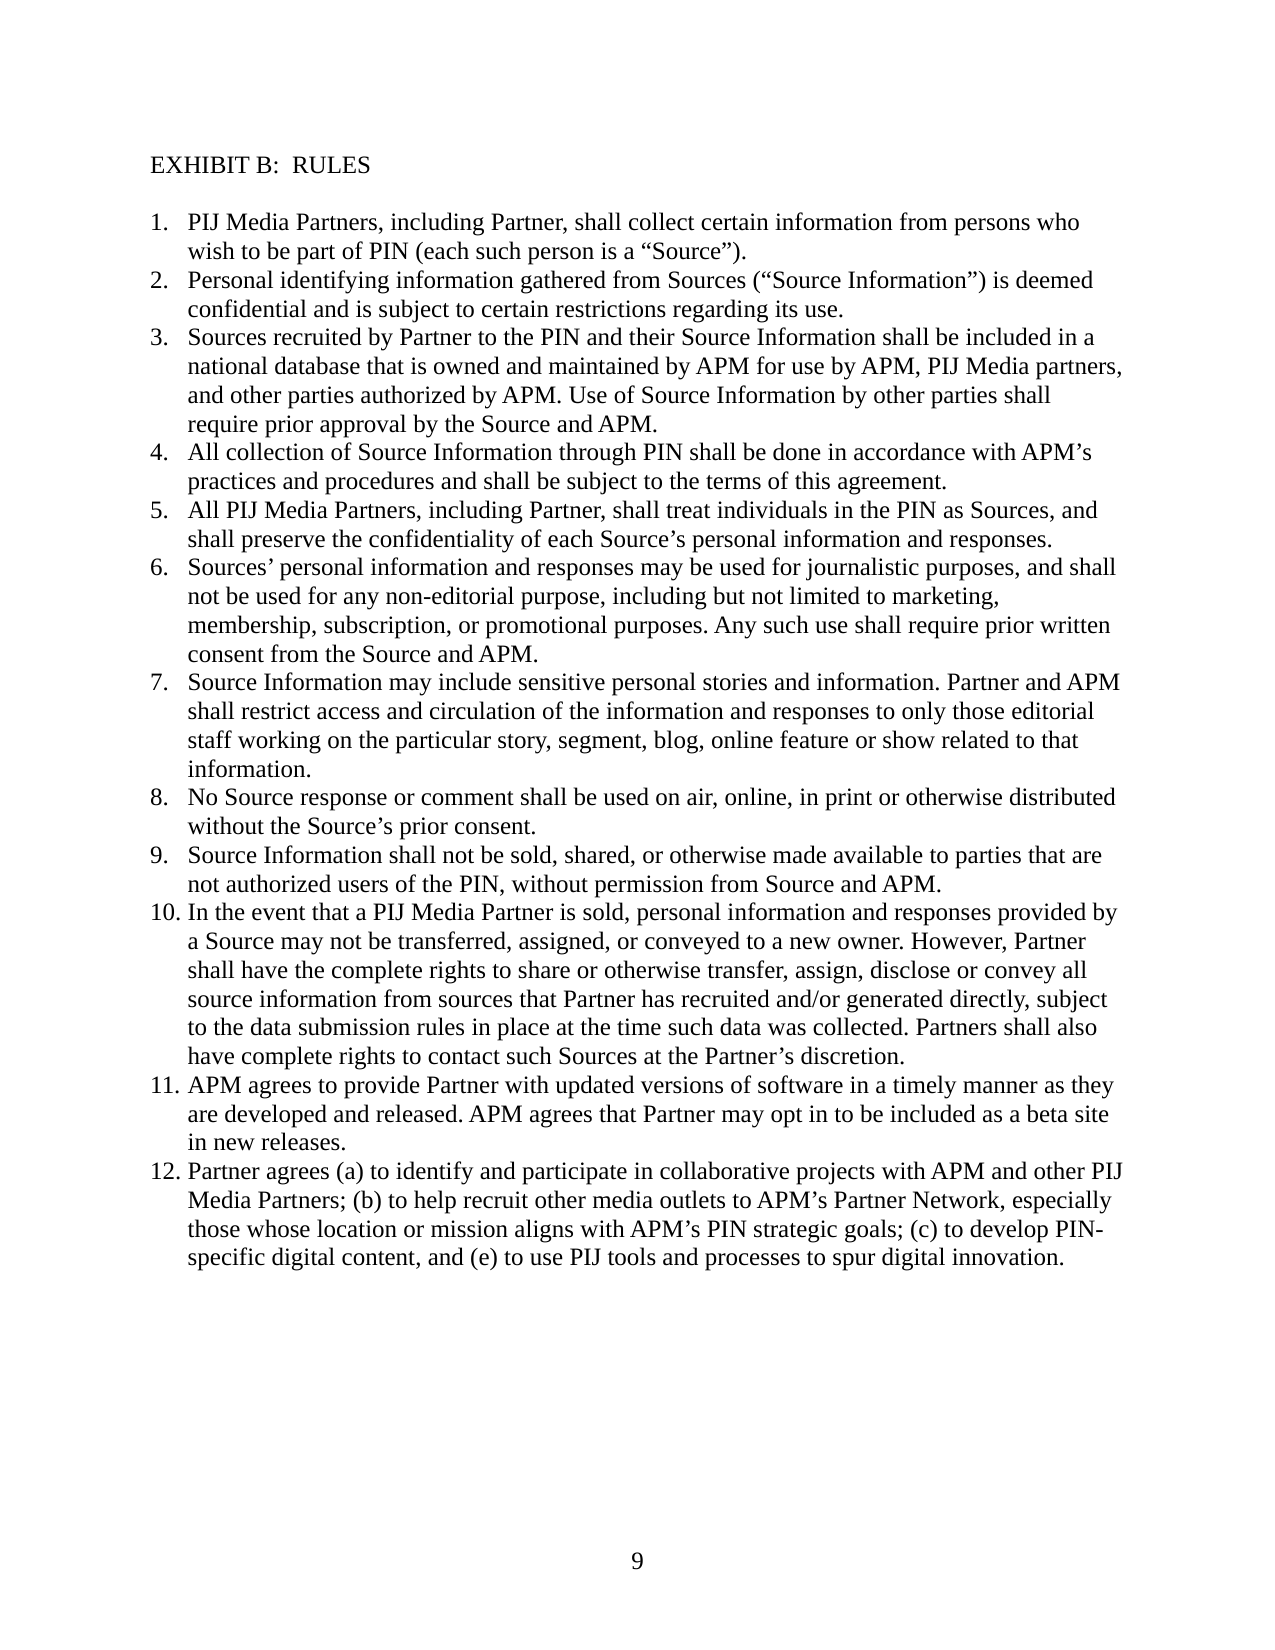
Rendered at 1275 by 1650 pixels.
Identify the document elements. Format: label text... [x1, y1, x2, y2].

list Source Information may include sensitive personal stories and information. Partner and APM shall restrict access and circulation of the information and responses to only those editorial staff working on the particular story, segment, blog, online feature or show related to that information. [150, 667, 1125, 782]
list Source Information shall not be sold, shared, or otherwise made available to parties that are not authorized users of the PIN, without permission from Source and APM. [150, 840, 1125, 897]
list All collection of Source Information through PIN shall be done in accordance with APM’s practices and procedures and shall be subject to the terms of this agreement. [150, 437, 1125, 495]
list Sources recruited by Partner to the PIN and their Source Information shall be included in a national database that is owned and maintained by APM for use by APM, PIJ Media partners, and other parties authorized by APM. Use of Source Information by other parties shall require prior approval by the Source and APM. [150, 322, 1125, 437]
list APM agrees to provide Partner with updated versions of software in a timely manner as they are developed and released. APM agrees that Partner may opt in to be included as a beta site in new releases. [150, 1070, 1125, 1156]
list Personal identifying information gathered from Sources (“Source Information”) is deemed confidential and is subject to certain restrictions regarding its use. [150, 265, 1125, 322]
list All PIJ Media Partners, including Partner, shall treat individuals in the PIN as Sources, and shall preserve the confidentiality of each Source’s personal information and responses. [150, 495, 1125, 552]
list In the event that a PIJ Media Partner is sold, personal information and responses provided by a Source may not be transferred, assigned, or conveyed to a new owner. However, Partner shall have the complete rights to share or otherwise transfer, assign, disclose or convey all source information from sources that Partner has recruited and/or generated directly, subject to the data submission rules in place at the time such data was collected. Partners shall also have complete rights to contact such Sources at the Partner’s discretion. [150, 897, 1125, 1070]
list PIJ Media Partners, including Partner, shall collect certain information from persons who wish to be part of PIN (each such person is a “Source”). [150, 207, 1125, 265]
list No Source response or comment shall be used on air, online, in print or otherwise distributed without the Source’s prior consent. [150, 782, 1125, 840]
list Sources’ personal information and responses may be used for journalistic purposes, and shall not be used for any non-editorial purpose, including but not limited to marketing, membership, subscription, or promotional purposes. Any such use shall require prior written consent from the Source and APM. [150, 552, 1125, 667]
text EXHIBIT B: RULES [150, 150, 1125, 179]
list Partner agrees (a) to identify and participate in collaborative projects with APM and other PIJ Media Partners; (b) to help recruit other media outlets to APM’s Partner Network, especially those whose location or mission aligns with APM’s PIN strategic goals; (c) to develop PIN-specific digital content, and (e) to use PIJ tools and processes to spur digital innovation. [150, 1156, 1125, 1271]
